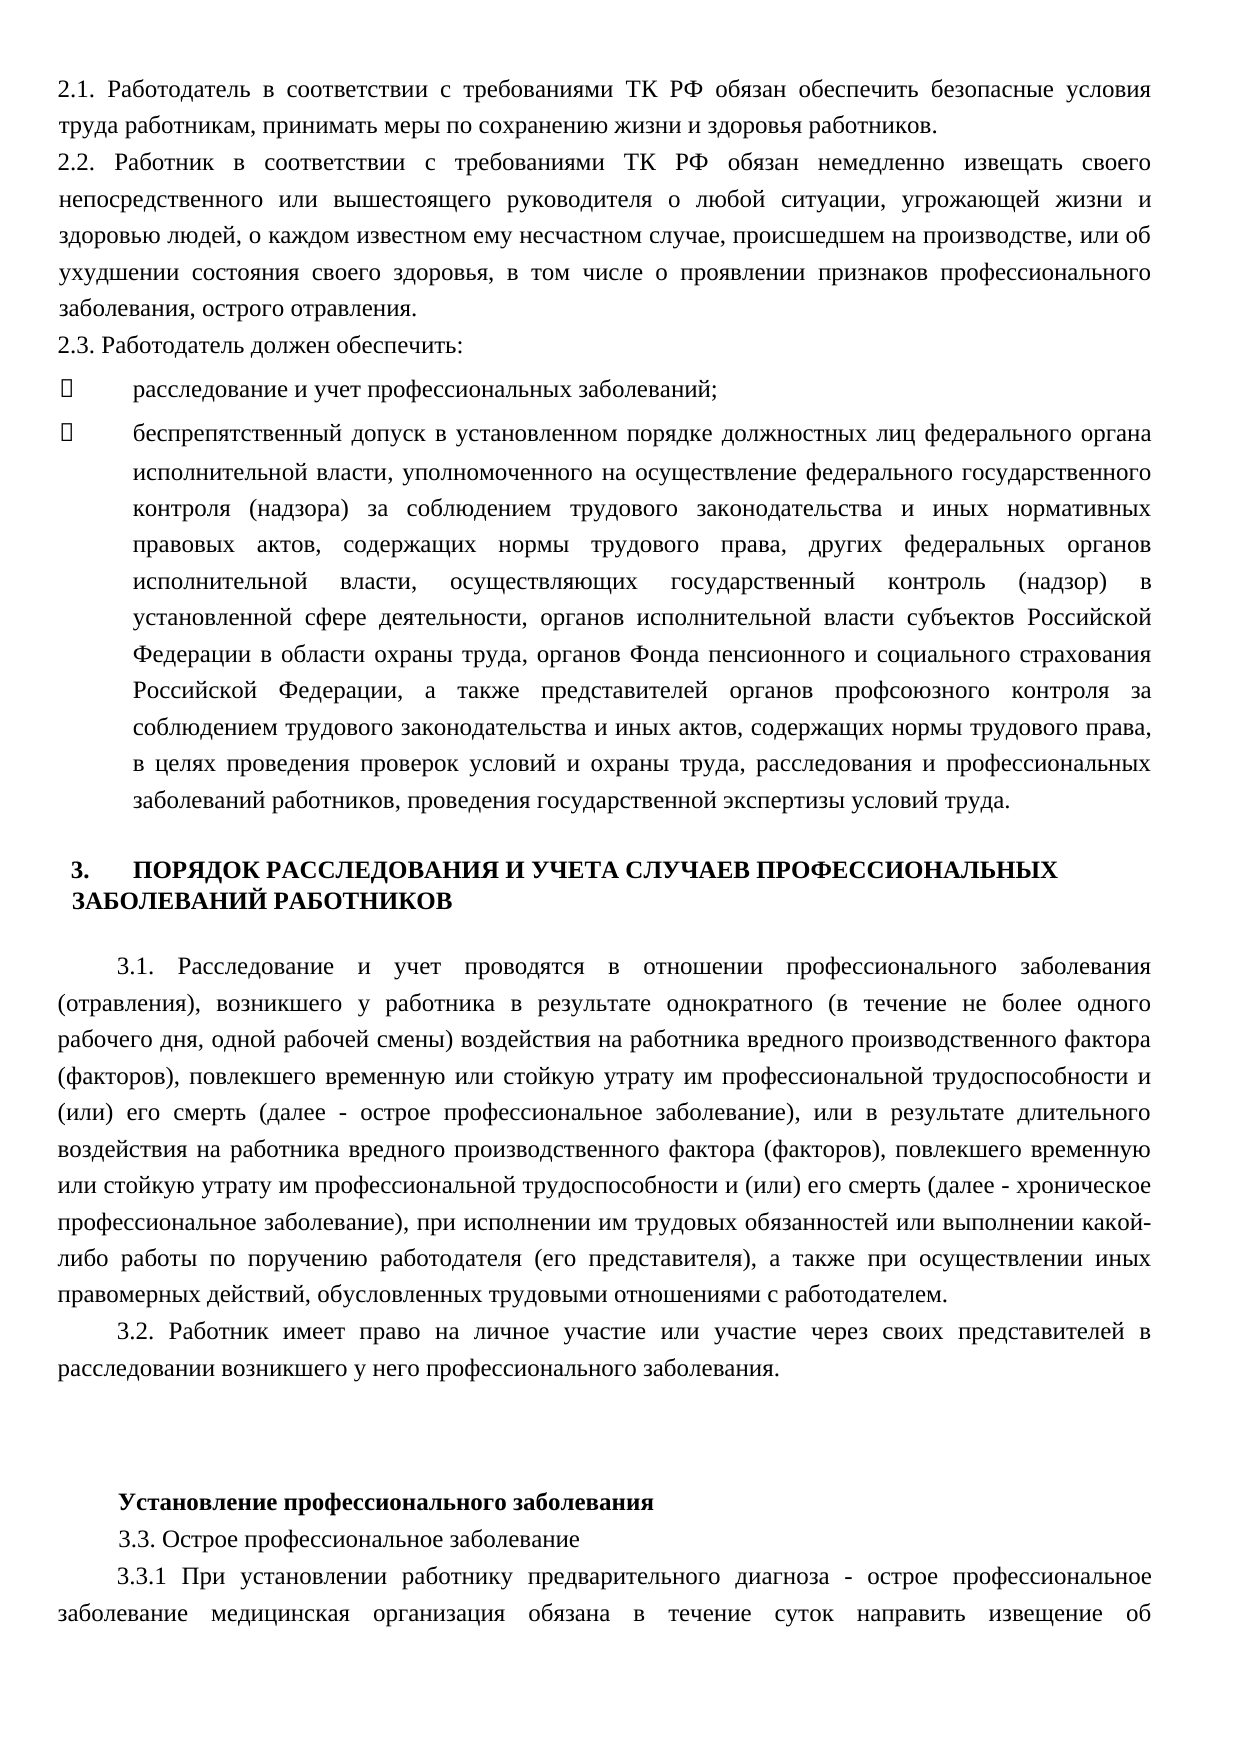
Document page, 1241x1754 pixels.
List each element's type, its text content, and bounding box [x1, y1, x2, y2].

list беспрепятственный допуск в установленном порядке должностных лиц федерального органа исполнительной власти, уполномоченного на осуществление федерального государственного контроля (надзора) за соблюдением трудового законодательства и иных нормативных правовых актов, содержащих нормы трудового права, других федеральных органов исполнительной власти, осуществляющих государственный контроль (надзор) в установленной сфере деятельности, органов исполнительной власти субъектов Российской Федерации в области охраны труда, органов Фонда пенсионного и социального страхования Российской Федерации, а также представителей органов профсоюзного контроля за соблюдением трудового законодательства и иных актов, содержащих нормы трудового права, в целях проведения проверок условий и охраны труда, расследования и профессиональных заболеваний работников, проведения государственной экспертизы условий труда. [59, 415, 1152, 813]
list расследование и учет профессиональных заболеваний; [59, 371, 1152, 405]
text 3.3. Острое профессиональное заболевание [118, 1524, 1152, 1553]
text 2.3. Работодатель должен обеспечить: [57, 330, 1152, 359]
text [57, 1561, 1152, 1627]
text 3.1. Расследование и учет проводятся в отношении профессионального заболевания (отравления), возникшего у работника в результате однократного (в течение не более одного рабочего дня, одной рабочей смены) воздействия на работника вредного производственного фактора (факторов), повлекшего временную или стойкую утрату им профессиональной трудоспособности и (или) его смерть (далее - острое профессиональное заболевание), или в результате длительного воздействия на работника вредного производственного фактора (факторов), повлекшего временную или стойкую утрату им профессиональной трудоспособности и (или) его смерть (далее - хроническое профессиональное заболевание), при исполнении им трудовых обязанностей или выполнении какой-либо работы по поручению работодателя (его представителя), а также при осуществлении иных правомерных действий, обусловленных трудовыми отношениями с работодателем. [57, 951, 1152, 1308]
subtitle Установление профессионального заболевания [118, 1487, 1153, 1516]
text 3.2. Работник имеет право на личное участие или участие через своих представителей в расследовании возникшего у него профессионального заболевания. [57, 1316, 1152, 1382]
text 2.2. Работник в соответствии с требованиями ТК РФ обязан немедленно извещать своего непосредственного или вышестоящего руководителя о любой ситуации, угрожающей жизни и здоровью людей, о каждом известном ему несчастном случае, происшедшем на производстве, или об ухудшении состояния своего здоровья, в том числе о проявлении признаков профессионального заболевания, острого отравления. [57, 147, 1152, 322]
text 2.1. Работодатель в соответствии с требованиями ТК РФ обязан обеспечить безопасные условия труда работникам, принимать меры по сохранению жизни и здоровья работников. [57, 74, 1152, 139]
subtitle ПОРЯДОК РАССЛЕДОВАНИЯ И УЧЕТА СЛУЧАЕВ ПРОФЕССИОНАЛЬНЫХ ЗАБОЛЕВАНИЙ РАБОТНИКОВ [71, 855, 1153, 915]
